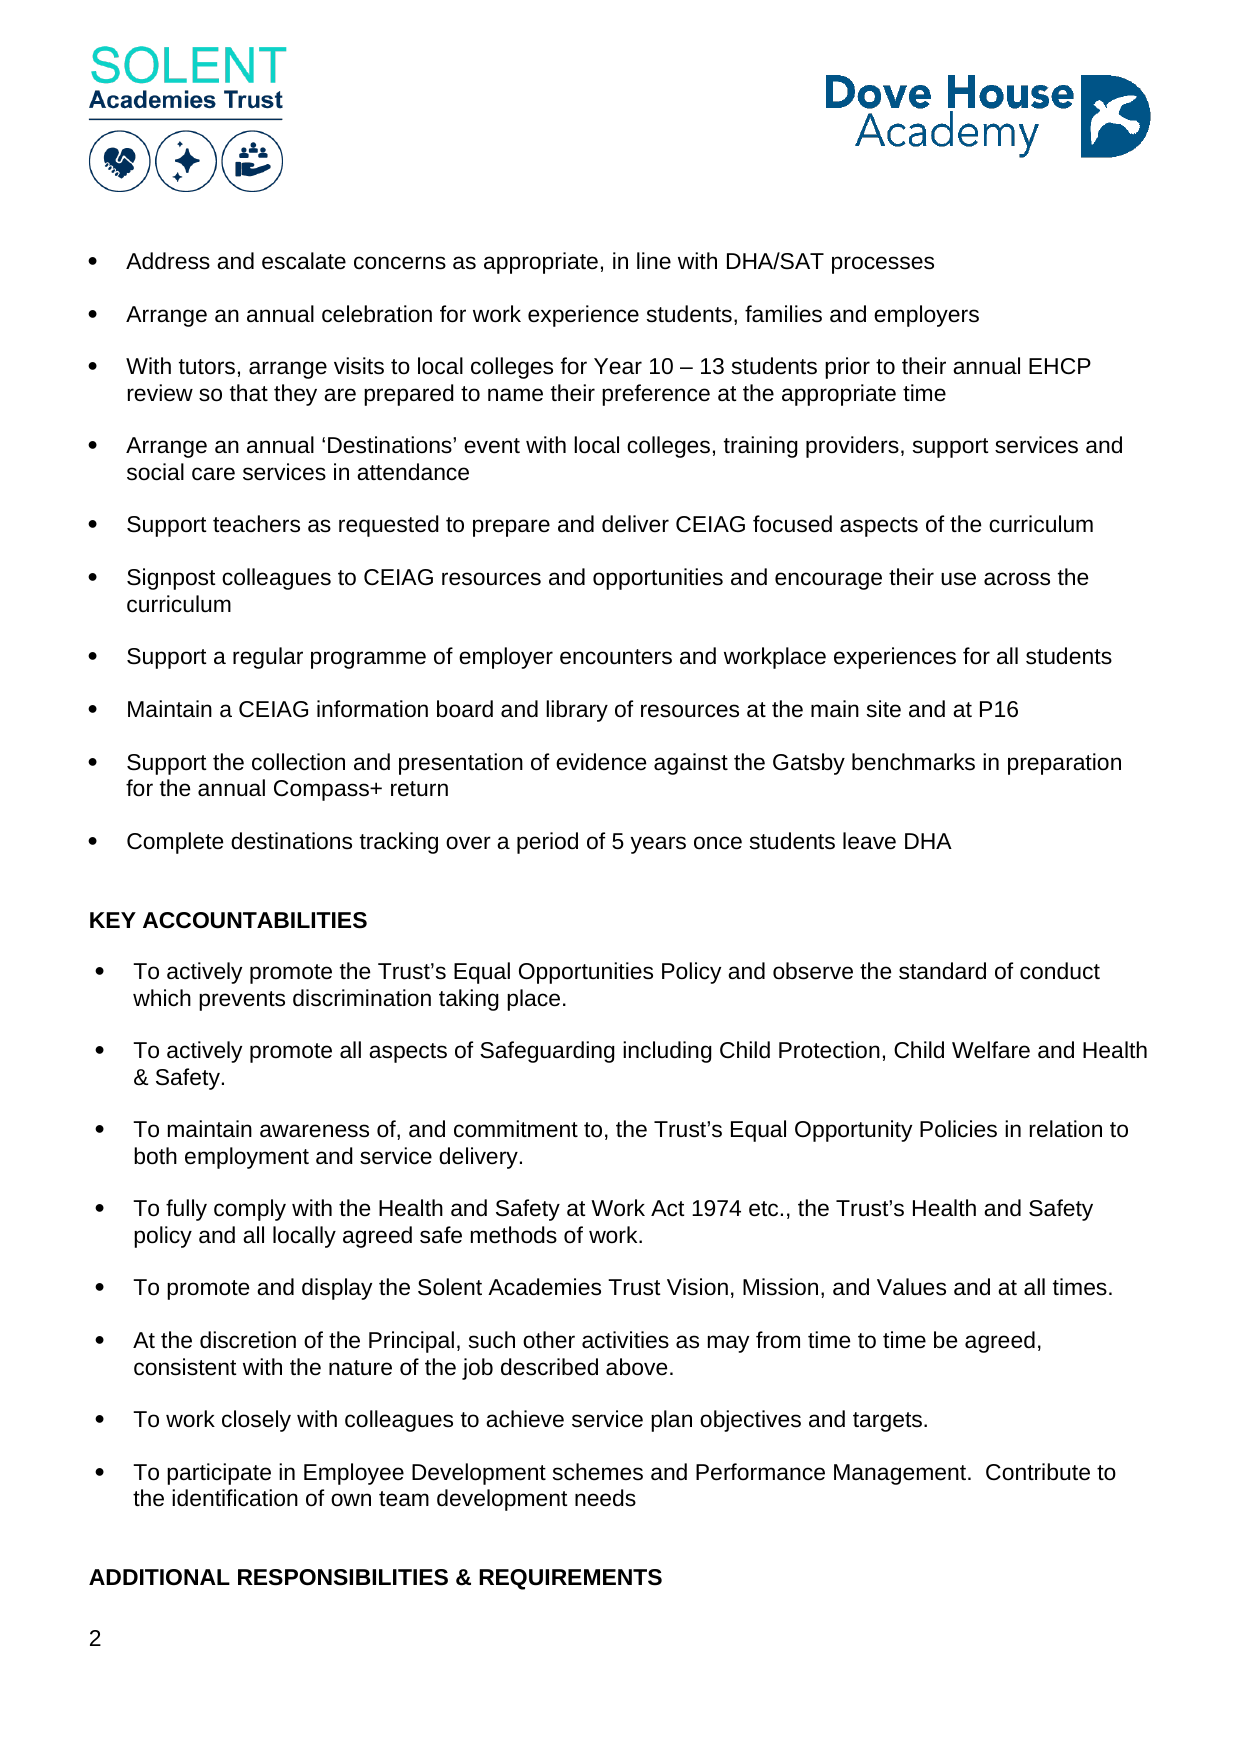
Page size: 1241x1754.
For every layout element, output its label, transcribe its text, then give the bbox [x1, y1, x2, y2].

list To actively promote the Trust’s Equal Opportunities Policy and observe the standard of conduct which prevents discrimination taking place. [96, 958, 1152, 1011]
list Arrange an annual celebration for work experience students, families and employers [89, 301, 1152, 327]
list To participate in Employee Development schemes and Performance Management. Contribute to the identification of own team development needs [96, 1459, 1152, 1512]
list Support the collection and presentation of evidence against the Gatsby benchmarks in preparation for the annual Compass+ return [89, 749, 1152, 801]
list Address and escalate concerns as appropriate, in line with DHA/SAT processes [89, 248, 1152, 274]
list Support a regular programme of employer encounters and workplace experiences for all students [89, 643, 1152, 669]
text ADDITIONAL RESPONSIBILITIES & REQUIREMENTS [89, 1564, 1152, 1591]
list Signpost colleagues to CEIAG resources and opportunities and encourage their use across the curriculum [89, 564, 1152, 617]
picture [825, 73, 1152, 159]
list To actively promote all aspects of Safeguarding including Child Protection, Child Welfare and Health & Safety. [96, 1037, 1152, 1090]
list Support teachers as requested to prepare and deliver CEIAG focused aspects of the curriculum [89, 511, 1152, 538]
list Complete destinations tracking over a period of 5 years once students leave DHA [89, 828, 1152, 854]
list Maintain a CEIAG information board and library of resources at the main site and at P16 [89, 696, 1152, 722]
text KEY ACCOUNTABILITIES [89, 907, 1152, 933]
list At the discretion of the Principal, such other activities as may from time to time be agreed, consistent with the nature of the job described above. [96, 1327, 1152, 1380]
picture [88, 46, 287, 192]
list Arrange an annual ‘Destinations’ event with local colleges, training providers, support services and social care services in attendance [89, 432, 1152, 485]
list To fully comply with the Health and Safety at Work Act 1974 etc., the Trust’s Health and Safety policy and all locally agreed safe methods of work. [96, 1195, 1152, 1248]
list With tutors, arrange visits to local colleges for Year 10 – 13 students prior to their annual EHCP review so that they are prepared to name their preference at the appropriate time [89, 353, 1152, 406]
list To maintain awareness of, and commitment to, the Trust’s Equal Opportunity Policies in relation to both employment and service delivery. [96, 1116, 1152, 1169]
list To promote and display the Solent Academies Trust Vision, Mission, and Values and at all times. [96, 1274, 1152, 1301]
list To work closely with colleagues to achieve service plan objectives and targets. [96, 1406, 1152, 1432]
